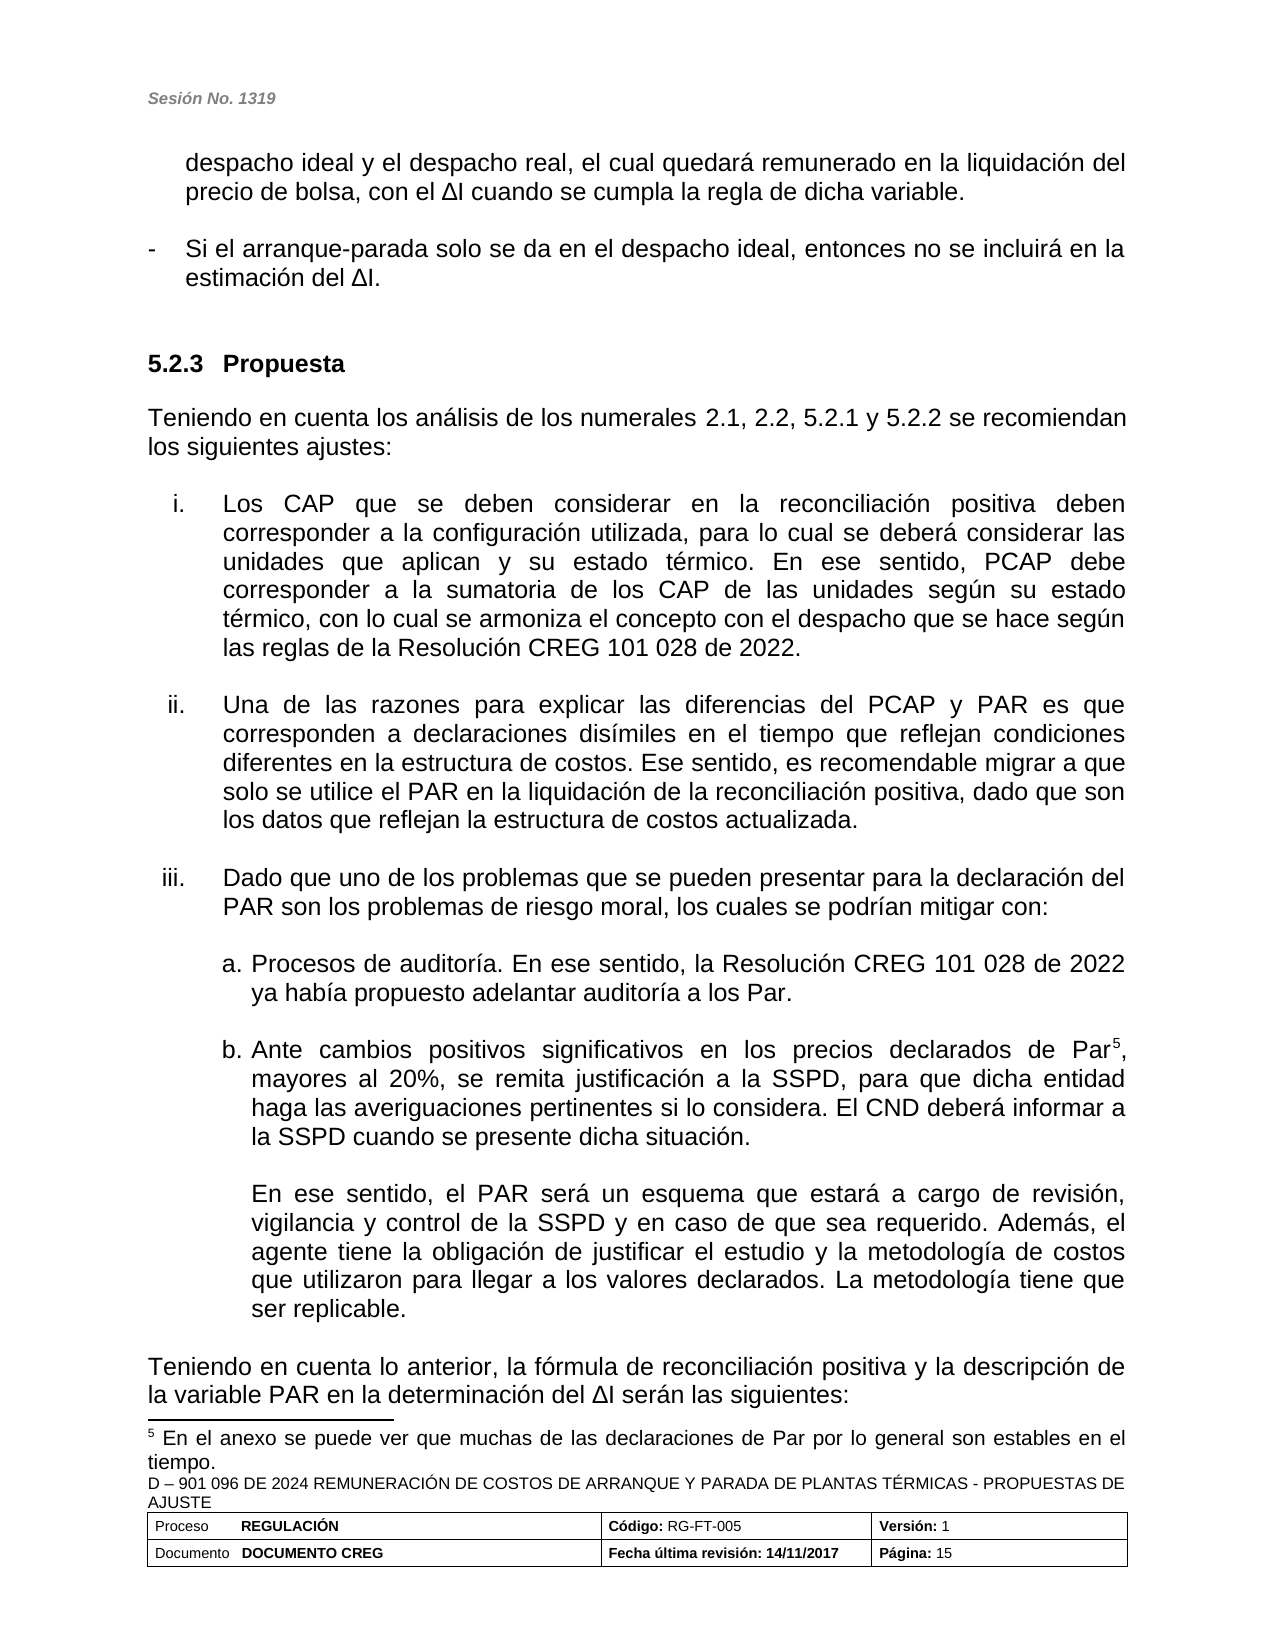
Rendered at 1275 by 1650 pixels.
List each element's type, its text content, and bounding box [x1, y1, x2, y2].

list Dado que uno de los problemas que se pueden presentar para la declaración del PAR son los problemas de riesgo moral, los cuales se podrían mitigar con: [185, 863, 1127, 920]
text Teniendo en cuenta los análisis de los numerales 2.1, 2.2, 5.2.1 y 5.2.2 se recomiendan los siguientes ajustes: [148, 403, 1127, 460]
text Teniendo en cuenta lo anterior, la fórmula de reconciliación positiva y la descripción de la variable PAR en la determinación del ∆I serán las siguientes: [148, 1351, 1127, 1409]
list Procesos de auditoría. En ese sentido, la Resolución CREG 101 028 de 2022 ya había propuesto adelantar auditoría a los Par. [222, 949, 1127, 1006]
list Ante cambios positivos significativos en los precios declarados de Par, mayores al 20%, se remita justificación a la SSPD, para que dicha entidad haga las averiguaciones pertinentes si lo considera. El CND deberá informar a la SSPD cuando se presente dicha situación. [222, 1035, 1127, 1150]
subtitle Propuesta [148, 349, 1127, 378]
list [148, 148, 1127, 205]
list Si el arranque-parada solo se da en el despacho ideal, entonces no se incluirá en la estimación del ∆I. [148, 234, 1127, 291]
list Una de las razones para explicar las diferencias del PCAP y PAR es que corresponden a declaraciones disímiles en el tiempo que reflejan condiciones diferentes en la estructura de costos. Ese sentido, es recomendable migrar a que solo se utilice el PAR en la liquidación de la reconciliación positiva, dado que son los datos que reflejan la estructura de costos actualizada. [185, 690, 1127, 834]
text En ese sentido, el PAR será un esquema que estará a cargo de revisión, vigilancia y control de la SSPD y en caso de que sea requerido. Además, el agente tiene la obligación de justificar el estudio y la metodología de costos que utilizaron para llegar a los valores declarados. La metodología tiene que ser replicable. [251, 1179, 1127, 1323]
list Los CAP que se deben considerar en la reconciliación positiva deben corresponder a la configuración utilizada, para lo cual se deberá considerar las unidades que aplican y su estado térmico. En ese sentido, PCAP debe corresponder a la sumatoria de los CAP de las unidades según su estado térmico, con lo cual se armoniza el concepto con el despacho que se hace según las reglas de la Resolución CREG 101 028 de 2022. [185, 489, 1127, 661]
